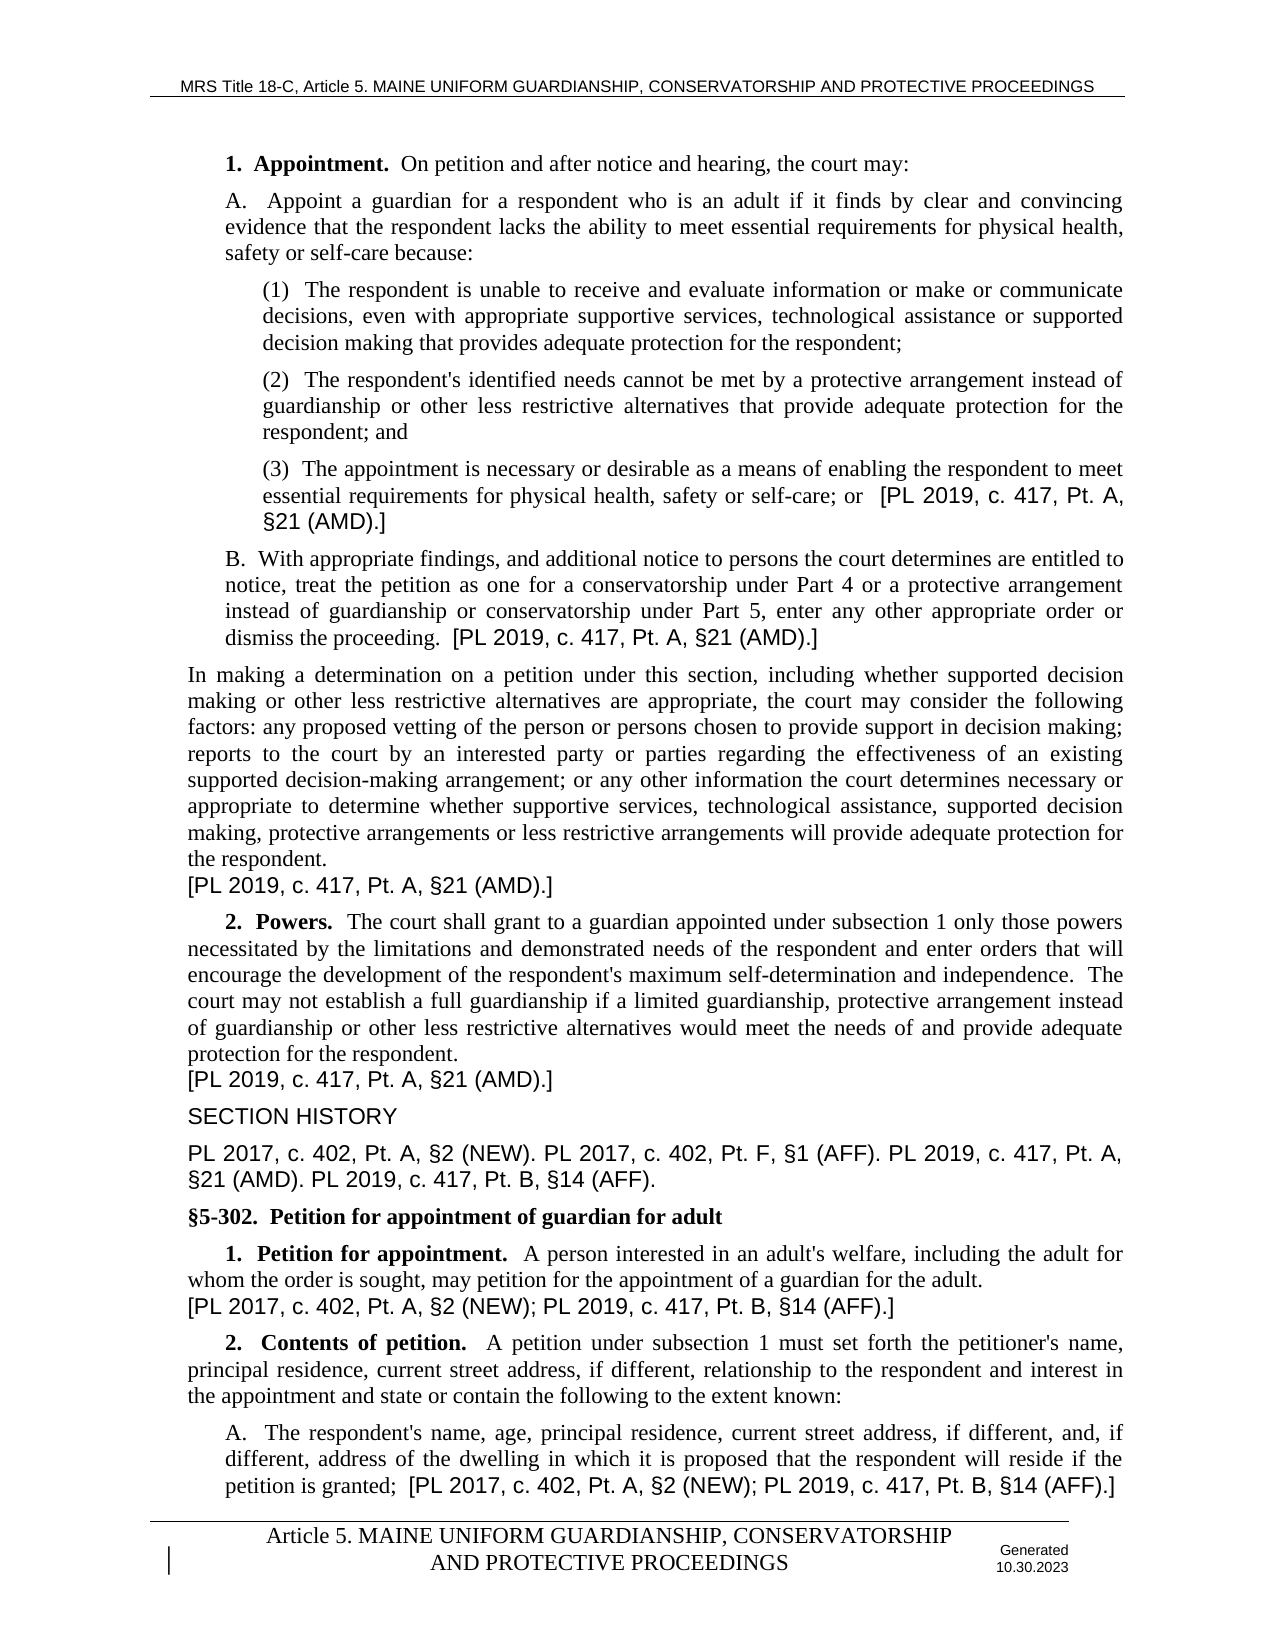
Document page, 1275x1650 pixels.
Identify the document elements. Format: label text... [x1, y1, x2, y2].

text 1. Petition for appointment. A person interested in an adult's welfare, including the adult for whom the order is sought, may petition for the appointment of a guardian for the adult. [187, 1240, 1125, 1293]
text §5-302. Petition for appointment of guardian for adult [187, 1203, 1125, 1229]
text (3) The appointment is necessary or desirable as a means of enabling the respondent to meet essential requirements for physical health, safety or self-care; or [PL 2019, c. 417, Pt. A, §21 (AMD).] [262, 455, 1125, 534]
text In making a determination on a petition under this section, including whether supported decision making or other less restrictive alternatives are appropriate, the court may consider the following factors: any proposed vetting of the person or persons chosen to provide support in decision making; reports to the court by an interested party or parties regarding the effectiveness of an existing supported decision-making arrangement; or any other information the court determines necessary or appropriate to determine whether supportive services, technological assistance, supported decision making, protective arrangements or less restrictive arrangements will provide adequate protection for the respondent. [187, 661, 1125, 872]
text PL 2017, c. 402, Pt. A, §2 (NEW). PL 2017, c. 402, Pt. F, §1 (AFF). PL 2019, c. 417, Pt. A, §21 (AMD). PL 2019, c. 417, Pt. B, §14 (AFF). [187, 1140, 1125, 1193]
text (2) The respondent's identified needs cannot be met by a protective arrangement instead of guardianship or other less restrictive alternatives that provide adequate protection for the respondent; and [262, 366, 1125, 445]
text [PL 2017, c. 402, Pt. A, §2 (NEW); PL 2019, c. 417, Pt. B, §14 (AFF).] [187, 1293, 1125, 1319]
text A. The respondent's name, age, principal residence, current street address, if different, and, if different, address of the dwelling in which it is proposed that the respondent will reside if the petition is granted; [PL 2017, c. 402, Pt. A, §2 (NEW); PL 2019, c. 417, Pt. B, §14 (AFF).] [225, 1419, 1125, 1498]
text A. Appoint a guardian for a respondent who is an adult if it finds by clear and convincing evidence that the respondent lacks the ability to meet essential requirements for physical health, safety or self-care because: [225, 187, 1125, 266]
text 1. Appointment. On petition and after notice and hearing, the court may: [187, 150, 1125, 176]
text [PL 2019, c. 417, Pt. A, §21 (AMD).] [187, 872, 1125, 898]
text SECTION HISTORY [187, 1103, 1125, 1129]
text 2. Powers. The court shall grant to a guardian appointed under subsection 1 only those powers necessitated by the limitations and demonstrated needs of the respondent and enter orders that will encourage the development of the respondent's maximum self-determination and independence. The court may not establish a full guardianship if a limited guardianship, protective arrangement instead of guardianship or other less restrictive alternatives would meet the needs of and provide adequate protection for the respondent. [187, 908, 1125, 1066]
text [PL 2019, c. 417, Pt. A, §21 (AMD).] [187, 1066, 1125, 1093]
text 2. Contents of petition. A petition under subsection 1 must set forth the petitioner's name, principal residence, current street address, if different, relationship to the respondent and interest in the appointment and state or contain the following to the extent known: [187, 1329, 1125, 1408]
text B. With appropriate findings, and additional notice to persons the court determines are entitled to notice, treat the petition as one for a conservatorship under Part 4 or a protective arrangement instead of guardianship or conservatorship under Part 5, enter any other appropriate order or dismiss the proceeding. [PL 2019, c. 417, Pt. A, §21 (AMD).] [225, 545, 1125, 650]
text (1) The respondent is unable to receive and evaluate information or make or communicate decisions, even with appropriate supportive services, technological assistance or supported decision making that provides adequate protection for the respondent; [262, 276, 1125, 355]
